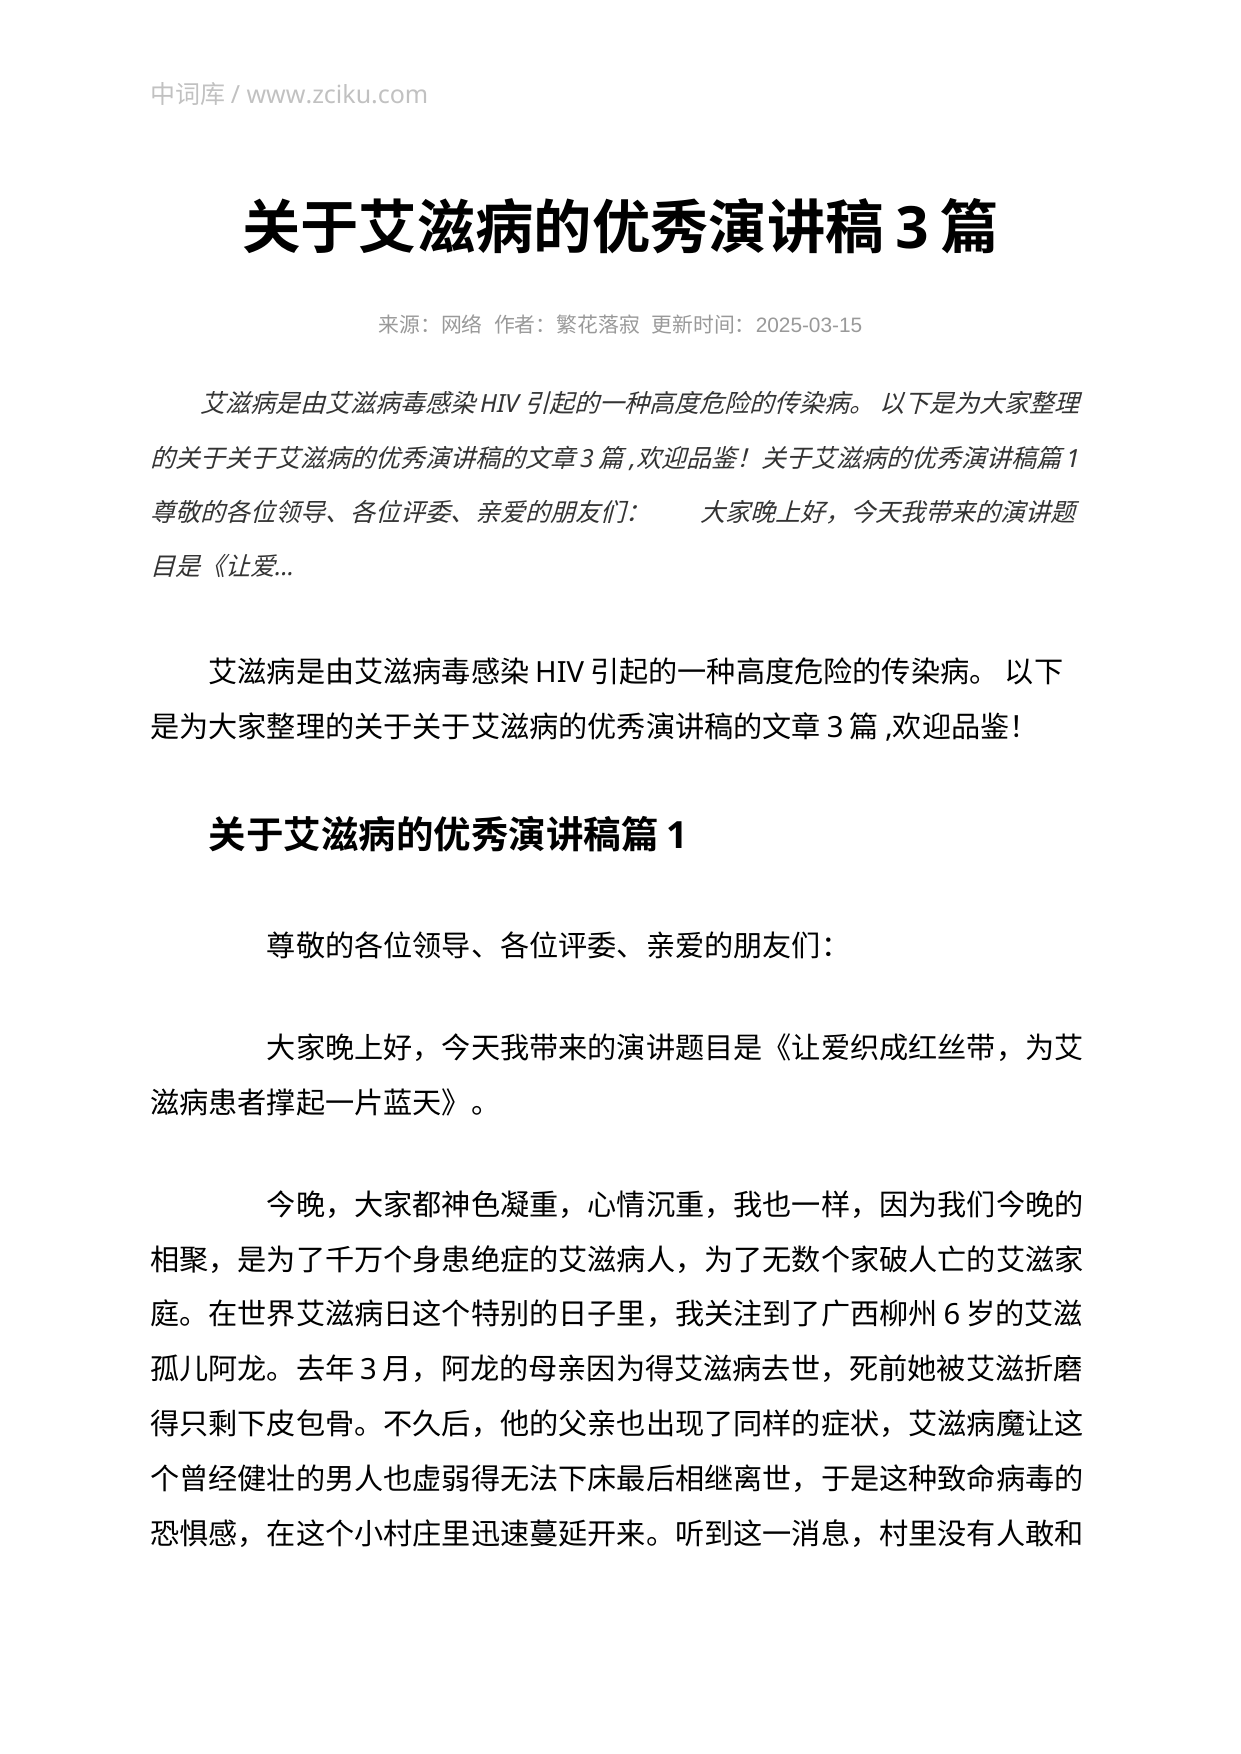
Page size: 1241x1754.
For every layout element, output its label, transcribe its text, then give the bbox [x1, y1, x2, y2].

text 大家晚上好，今天我带来的演讲题目是《让爱织成红丝带，为艾滋病患者撑起一片蓝天》。 [150, 1024, 1090, 1122]
text 尊敬的各位领导、各位评委、亲爱的朋友们： [150, 923, 1090, 965]
subtitle 关于艾滋病的优秀演讲稿3篇 [150, 181, 1090, 266]
text 艾滋病是由艾滋病毒感染HIV引起的一种高度危险的传染病。 以下是为大家整理的关于关于艾滋病的优秀演讲稿的文章3篇 ,欢迎品鉴！ [150, 648, 1090, 746]
text 来源：网络 作者：繁花落寂 更新时间：2025-03-15 [150, 313, 1090, 337]
text 关于艾滋病的优秀演讲稿篇1 [150, 805, 1090, 859]
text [150, 1181, 1090, 1553]
text 艾滋病是由艾滋病毒感染HIV引起的一种高度危险的传染病。 以下是为大家整理的关于关于艾滋病的优秀演讲稿的文章3篇 ,欢迎品鉴！关于艾滋病的优秀演讲稿篇1 尊敬的各位领导、各位评委、亲爱的朋友们： 大家晚上好，今天我带来的演讲题目是《让爱... [150, 384, 1090, 583]
